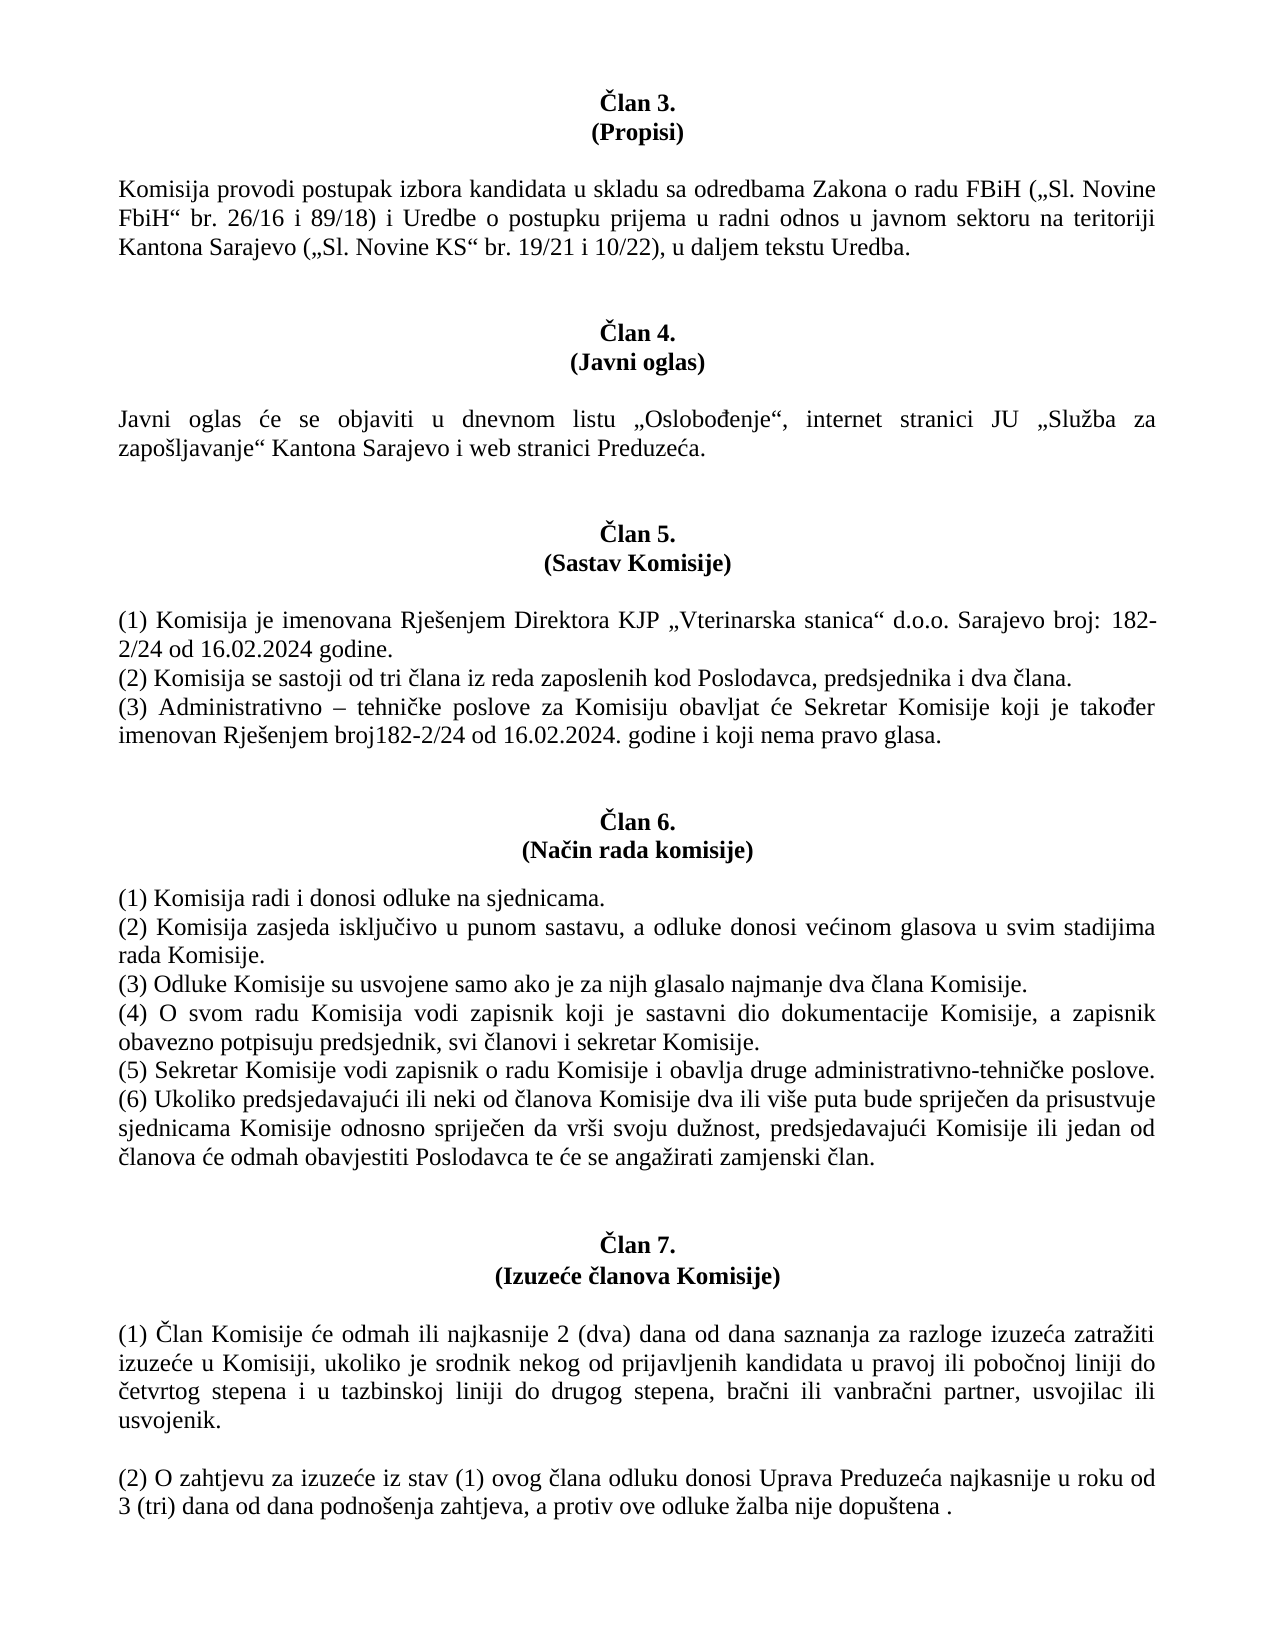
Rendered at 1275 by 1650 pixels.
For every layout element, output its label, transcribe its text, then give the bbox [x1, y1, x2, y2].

text (1) Komisija radi i donosi odluke na sjednicama. [118, 883, 1157, 912]
text Javni oglas će se objaviti u dnevnom listu „Oslobođenje“, internet stranici JU „Služba za zapošljavanje“ Kantona Sarajevo i web stranici Preduzeća. [118, 404, 1157, 462]
text (Javni oglas) [118, 347, 1157, 375]
text (4) O svom radu Komisija vodi zapisnik koji je sastavni dio dokumentacije Komisije, a zapisnik obavezno potpisuju predsjednik, svi članovi i sekretar Komisije. [118, 998, 1157, 1056]
text (Način rada komisije) [118, 835, 1157, 864]
text Član 7. [118, 1230, 1157, 1259]
text Član 6. [118, 807, 1157, 835]
text (2) Komisija se sastoji od tri člana iz reda zaposlenih kod Poslodavca, predsjednika i dva člana. [118, 663, 1157, 692]
text (5) Sekretar Komisije vodi zapisnik o radu Komisije i obavlja druge administrativno-tehničke poslove. (6) Ukoliko predsjedavajući ili neki od članova Komisije dva ili više puta bude spriječen da prisustvuje sjednicama Komisije odnosno spriječen da vrši svoju dužnost, predsjedavajući Komisije ili jedan od članova će odmah obavjestiti Poslodavca te će se angažirati zamjenski član. [118, 1056, 1157, 1171]
text (2) O zahtjevu za izuzeće iz stav (1) ovog člana odluku donosi Uprava Preduzeća najkasnije u roku od 3 (tri) dana od dana podnošenja zahtjeva, a protiv ove odluke žalba nije dopuštena . [118, 1463, 1157, 1520]
text (Izuzeće članova Komisije) [118, 1261, 1157, 1290]
text Komisija provodi postupak izbora kandidata u skladu sa odredbama Zakona o radu FBiH („Sl. Novine FbiH“ br. 26/16 i 89/18) i Uredbe o postupku prijema u radni odnos u javnom sektoru na teritoriji Kantona Sarajevo („Sl. Novine KS“ br. 19/21 i 10/22), u daljem tekstu Uredba. [118, 174, 1157, 260]
text Član 5. [118, 519, 1157, 548]
text (Propisi) [118, 117, 1157, 145]
text Član 4. [118, 318, 1157, 347]
text (1) Član Komisije će odmah ili najkasnije 2 (dva) dana od dana saznanja za razloge izuzeća zatražiti izuzeće u Komisiji, ukoliko je srodnik nekog od prijavljenih kandidata u pravoj ili pobočnoj liniji do četvrtog stepena i u tazbinskoj liniji do drugog stepena, bračni ili vanbračni partner, usvojilac ili usvojenik. [118, 1319, 1157, 1434]
text (3) Odluke Komisije su usvojene samo ako je za nijh glasalo najmanje dva člana Komisije. [118, 969, 1157, 998]
text (Sastav Komisije) [118, 548, 1157, 577]
text (3) Administrativno – tehničke poslove za Komisiju obavljat će Sekretar Komisije koji je također imenovan Rješenjem broj182-2/24 od 16.02.2024. godine i koji nema pravo glasa. [118, 692, 1157, 749]
text Član 3. [118, 88, 1157, 117]
text (1) Komisija je imenovana Rješenjem Direktora KJP „Vterinarska stanica“ d.o.o. Sarajevo broj: 182-2/24 od 16.02.2024 godine. [118, 605, 1157, 663]
text (2) Komisija zasjeda isključivo u punom sastavu, a odluke donosi većinom glasova u svim stadijima rada Komisije. [118, 912, 1157, 969]
